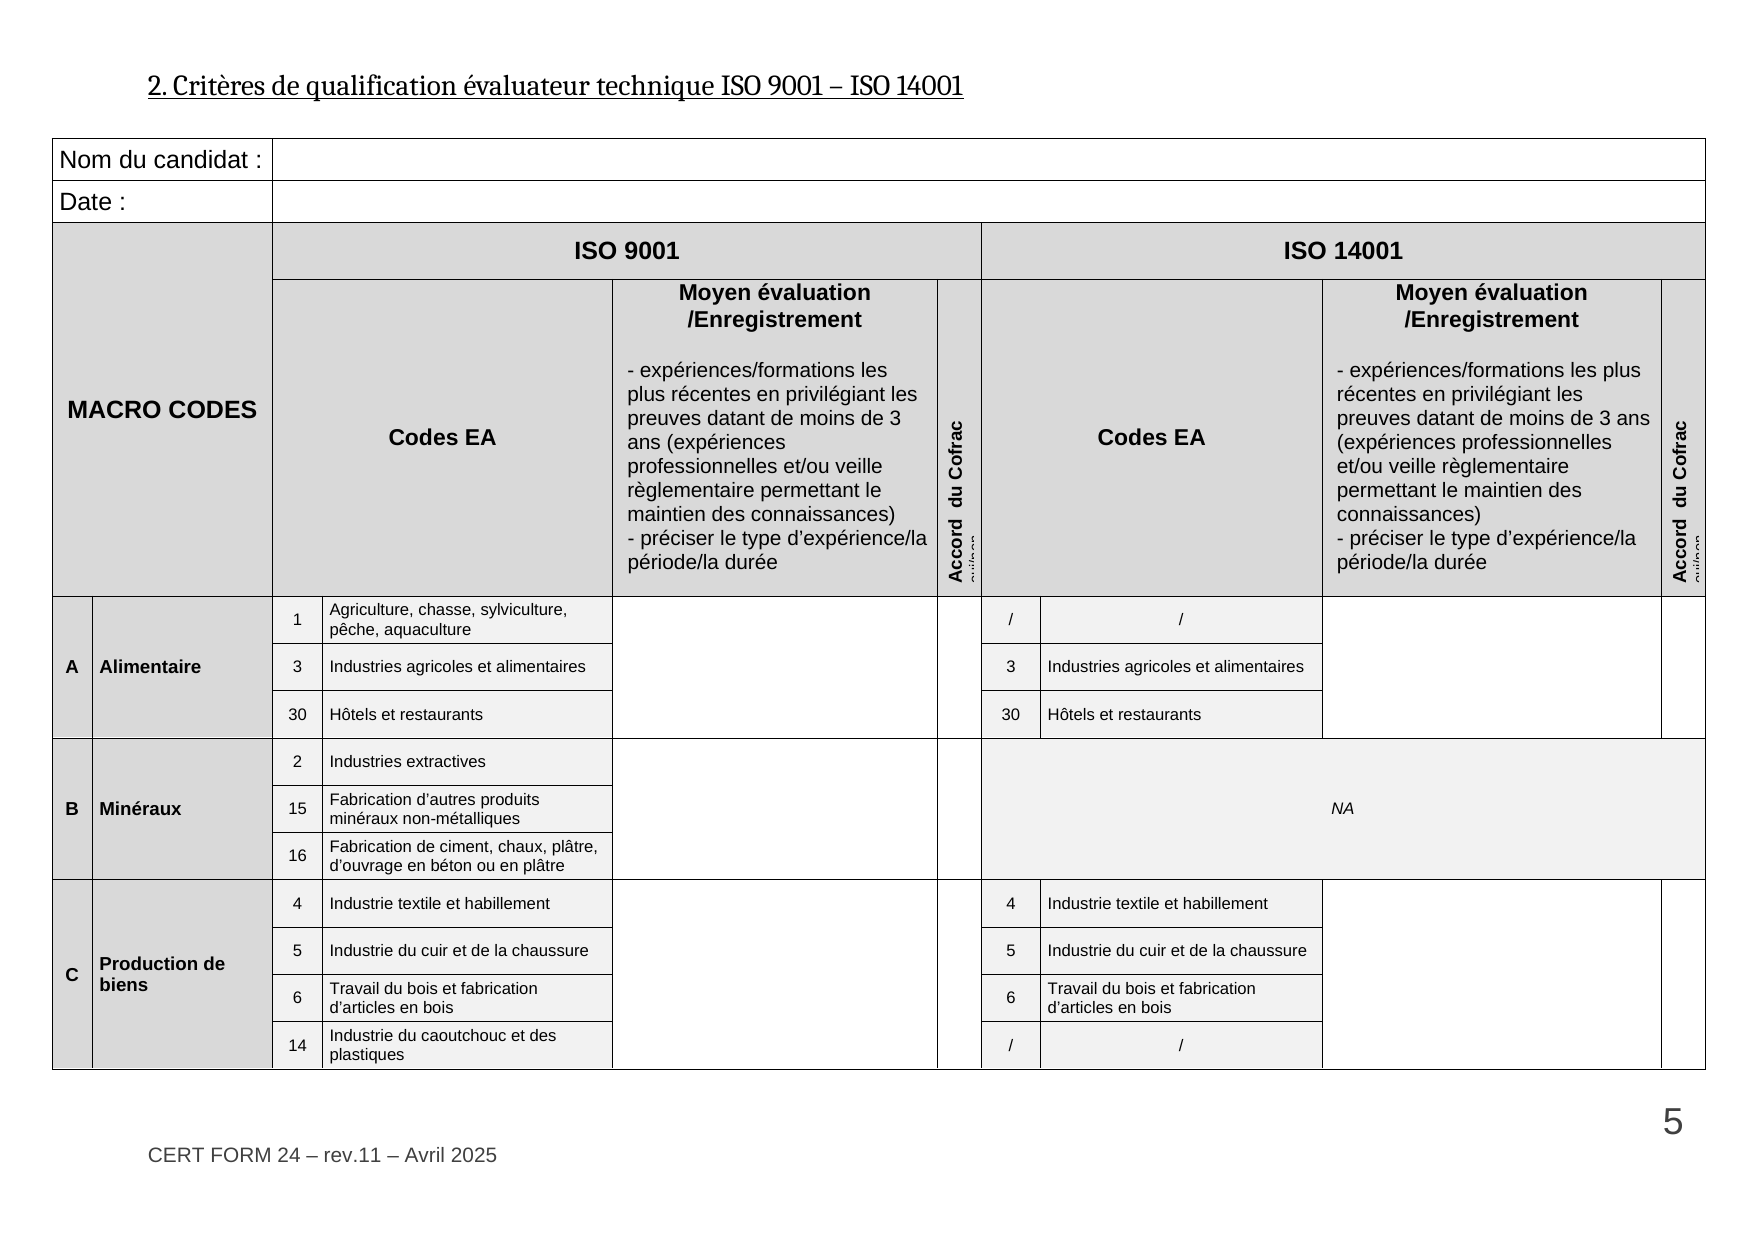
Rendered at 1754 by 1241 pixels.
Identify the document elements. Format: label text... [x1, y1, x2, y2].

table_cell 16 [273, 833, 322, 879]
table_cell Accord du Cofrac oui/non [1662, 280, 1705, 596]
table_cell Industrie textile et habillement [323, 880, 612, 927]
table_cell 4 [982, 880, 1040, 927]
table_cell Fabrication d’autres produits minéraux non-métalliques [323, 786, 612, 832]
table_cell / [1041, 597, 1322, 643]
table_cell Minéraux [93, 739, 272, 879]
table_cell Industries agricoles et alimentaires [323, 644, 612, 690]
table_cell Industries agricoles et alimentaires [1041, 644, 1322, 690]
table_cell Date : [53, 181, 272, 222]
table_cell Industrie du caoutchouc et des plastiques [323, 1022, 612, 1068]
table_cell [613, 880, 937, 1068]
table_cell 5 [982, 928, 1040, 974]
table_cell Codes EA [982, 280, 1322, 596]
table_cell Agriculture, chasse, sylviculture, pêche, aquaculture [323, 597, 612, 643]
table_cell Alimentaire [93, 597, 272, 737]
table_cell 6 [273, 975, 322, 1021]
table_cell 1 [273, 597, 322, 643]
table_cell 4 [273, 880, 322, 927]
table_header Nom du candidat : [53, 139, 272, 180]
table_cell 6 [982, 975, 1040, 1021]
table_cell Hôtels et restaurants [1041, 691, 1322, 737]
table_cell Industrie textile et habillement [1041, 880, 1322, 927]
table_cell 3 [982, 644, 1040, 690]
table_cell 5 [273, 928, 322, 974]
subtitle 2. Critères de qualification évaluateur technique ISO 9001 – ISO 14001 [148, 69, 1683, 103]
table_cell [1662, 597, 1705, 737]
table_cell / [1041, 1022, 1322, 1068]
table_cell A [53, 597, 92, 737]
table_cell 2 [273, 739, 322, 785]
table_cell [938, 739, 981, 879]
table_cell Codes EA [273, 280, 612, 596]
table_cell 30 [273, 691, 322, 737]
table_cell [613, 739, 937, 879]
table_cell Travail du bois et fabrication d’articles en bois [323, 975, 612, 1021]
table_cell [613, 597, 937, 737]
table_cell 30 [982, 691, 1040, 737]
table_cell Industrie du cuir et de la chaussure [323, 928, 612, 974]
table_cell NA [982, 739, 1705, 879]
table_cell Industrie du cuir et de la chaussure [1041, 928, 1322, 974]
table_cell [273, 181, 1705, 222]
table_cell Hôtels et restaurants [323, 691, 612, 737]
table_cell 14 [273, 1022, 322, 1068]
table_cell ISO 14001 [982, 223, 1705, 279]
table_cell B [53, 739, 92, 879]
table_cell Production de biens [93, 880, 272, 1068]
table_cell / [982, 1022, 1040, 1068]
table_cell Moyen évaluation /Enregistrement - expériences/formations les plus récentes en privilégiant les preuves datant de moins de 3 ans (expériences professionnelles et/ou veille règlementaire permettant le maintien des connaissances) - préciser le type d’expérience/la période/la durée [613, 280, 937, 596]
table_cell / [982, 597, 1040, 643]
table_cell Travail du bois et fabrication d’articles en bois [1041, 975, 1322, 1021]
table_cell [938, 597, 981, 737]
table_cell Moyen évaluation /Enregistrement - expériences/formations les plus récentes en privilégiant les preuves datant de moins de 3 ans (expériences professionnelles et/ou veille règlementaire permettant le maintien des connaissances) - préciser le type d’expérience/la période/la durée [1323, 280, 1661, 596]
table_cell 3 [273, 644, 322, 690]
table_cell C [53, 880, 92, 1068]
table_cell Industries extractives [323, 739, 612, 785]
table_cell [1662, 880, 1705, 1068]
table_cell 15 [273, 786, 322, 832]
table_header [273, 139, 1705, 180]
table_cell [1323, 880, 1661, 1068]
table_cell MACRO CODES [53, 223, 272, 596]
table_cell [1323, 597, 1661, 737]
table_cell Fabrication de ciment, chaux, plâtre, d’ouvrage en béton ou en plâtre [323, 833, 612, 879]
table_cell ISO 9001 [273, 223, 981, 279]
table_cell Accord du Cofrac oui/non [938, 280, 981, 596]
table_cell [938, 880, 981, 1068]
